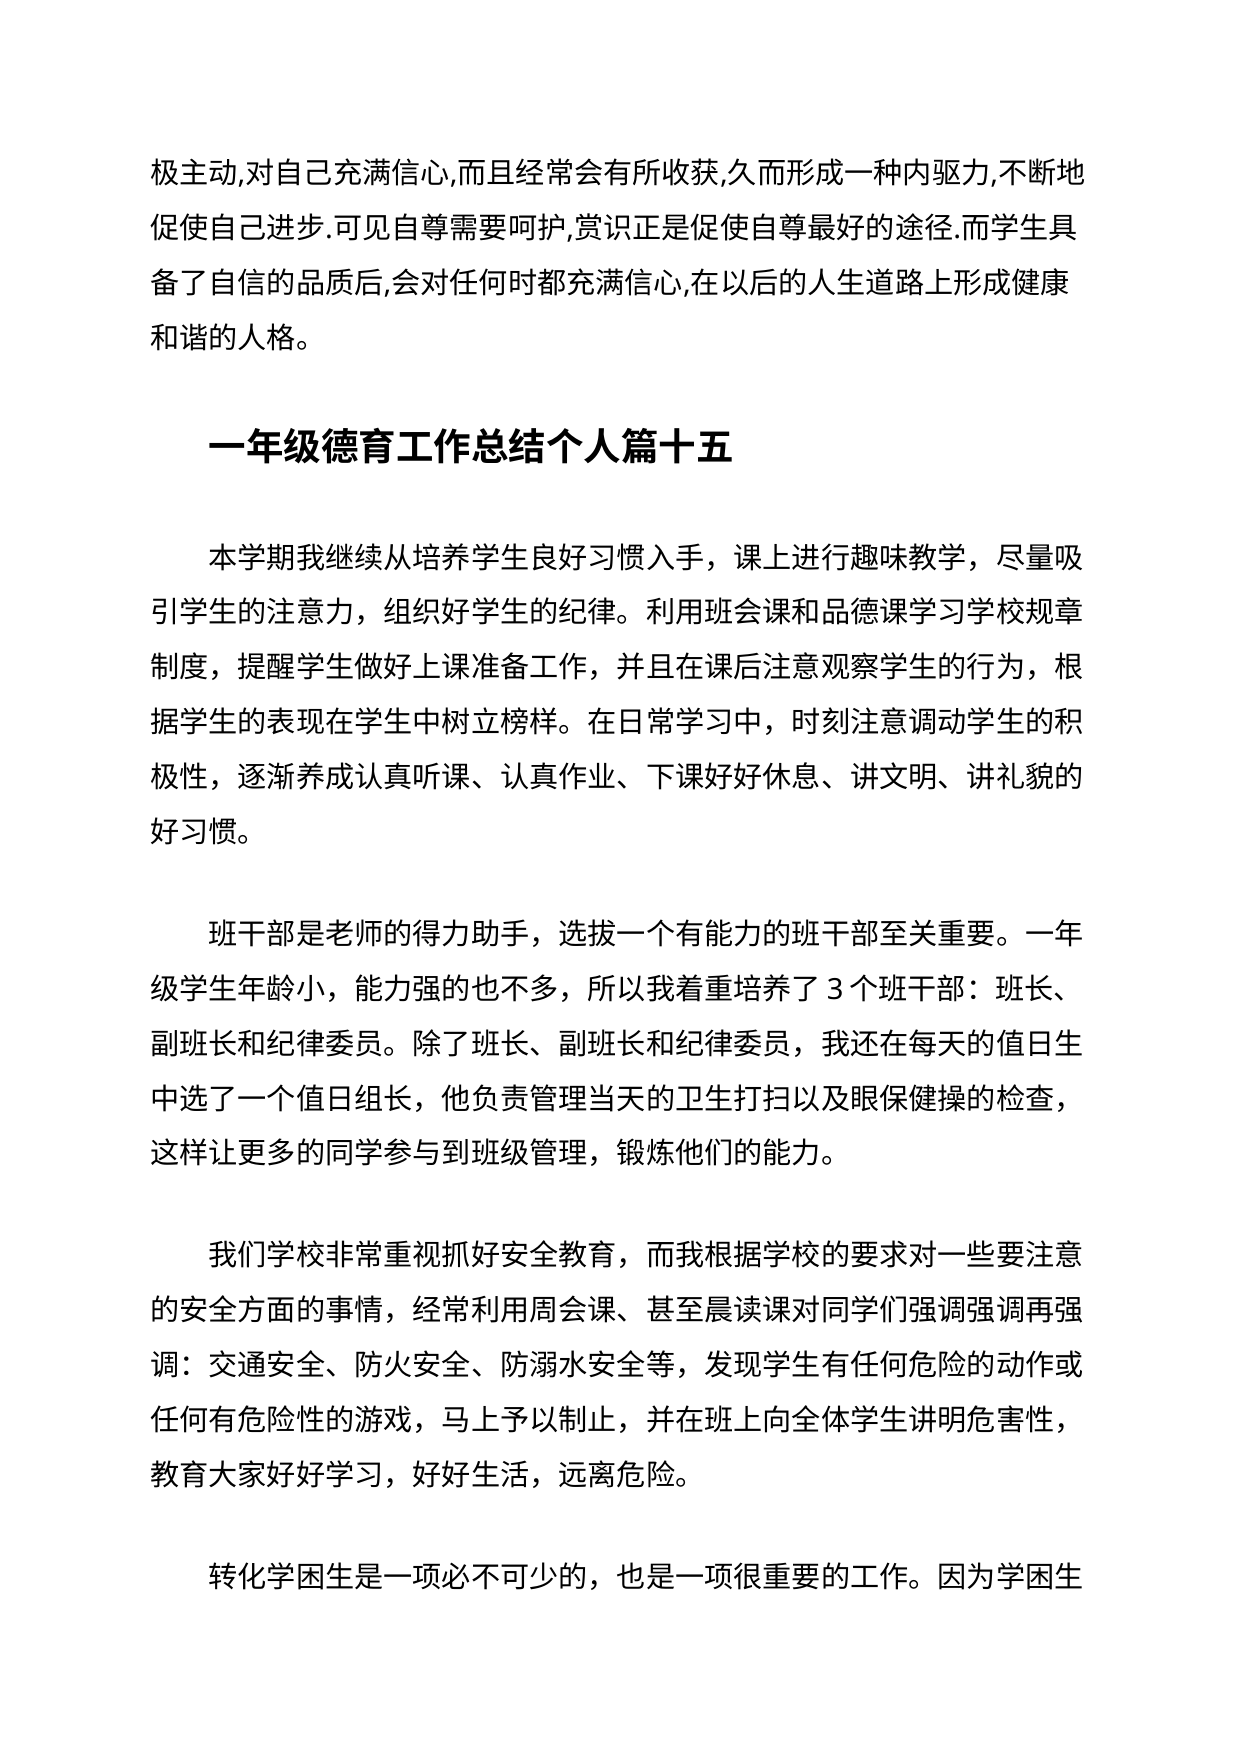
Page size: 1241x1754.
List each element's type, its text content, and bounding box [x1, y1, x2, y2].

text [150, 150, 1090, 357]
text 一年级德育工作总结个人篇十五 [150, 417, 1090, 471]
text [150, 1553, 1090, 1596]
text 本学期我继续从培养学生良好习惯入手，课上进行趣味教学，尽量吸引学生的注意力，组织好学生的纪律。利用班会课和品德课学习学校规章制度，提醒学生做好上课准备工作，并且在课后注意观察学生的行为，根据学生的表现在学生中树立榜样。在日常学习中，时刻注意调动学生的积极性，逐渐养成认真听课、认真作业、下课好好休息、讲文明、讲礼貌的好习惯。 [150, 534, 1090, 851]
text 我们学校非常重视抓好安全教育，而我根据学校的要求对一些要注意的安全方面的事情，经常利用周会课、甚至晨读课对同学们强调强调再强调：交通安全、防火安全、防溺水安全等，发现学生有任何危险的动作或任何有危险性的游戏，马上予以制止，并在班上向全体学生讲明危害性，教育大家好好学习，好好生活，远离危险。 [150, 1232, 1090, 1494]
text 班干部是老师的得力助手，选拔一个有能力的班干部至关重要。一年级学生年龄小，能力强的也不多，所以我着重培养了3个班干部：班长、副班长和纪律委员。除了班长、副班长和纪律委员，我还在每天的值日生中选了一个值日组长，他负责管理当天的卫生打扫以及眼保健操的检查，这样让更多的同学参与到班级管理，锻炼他们的能力。 [150, 910, 1090, 1172]
